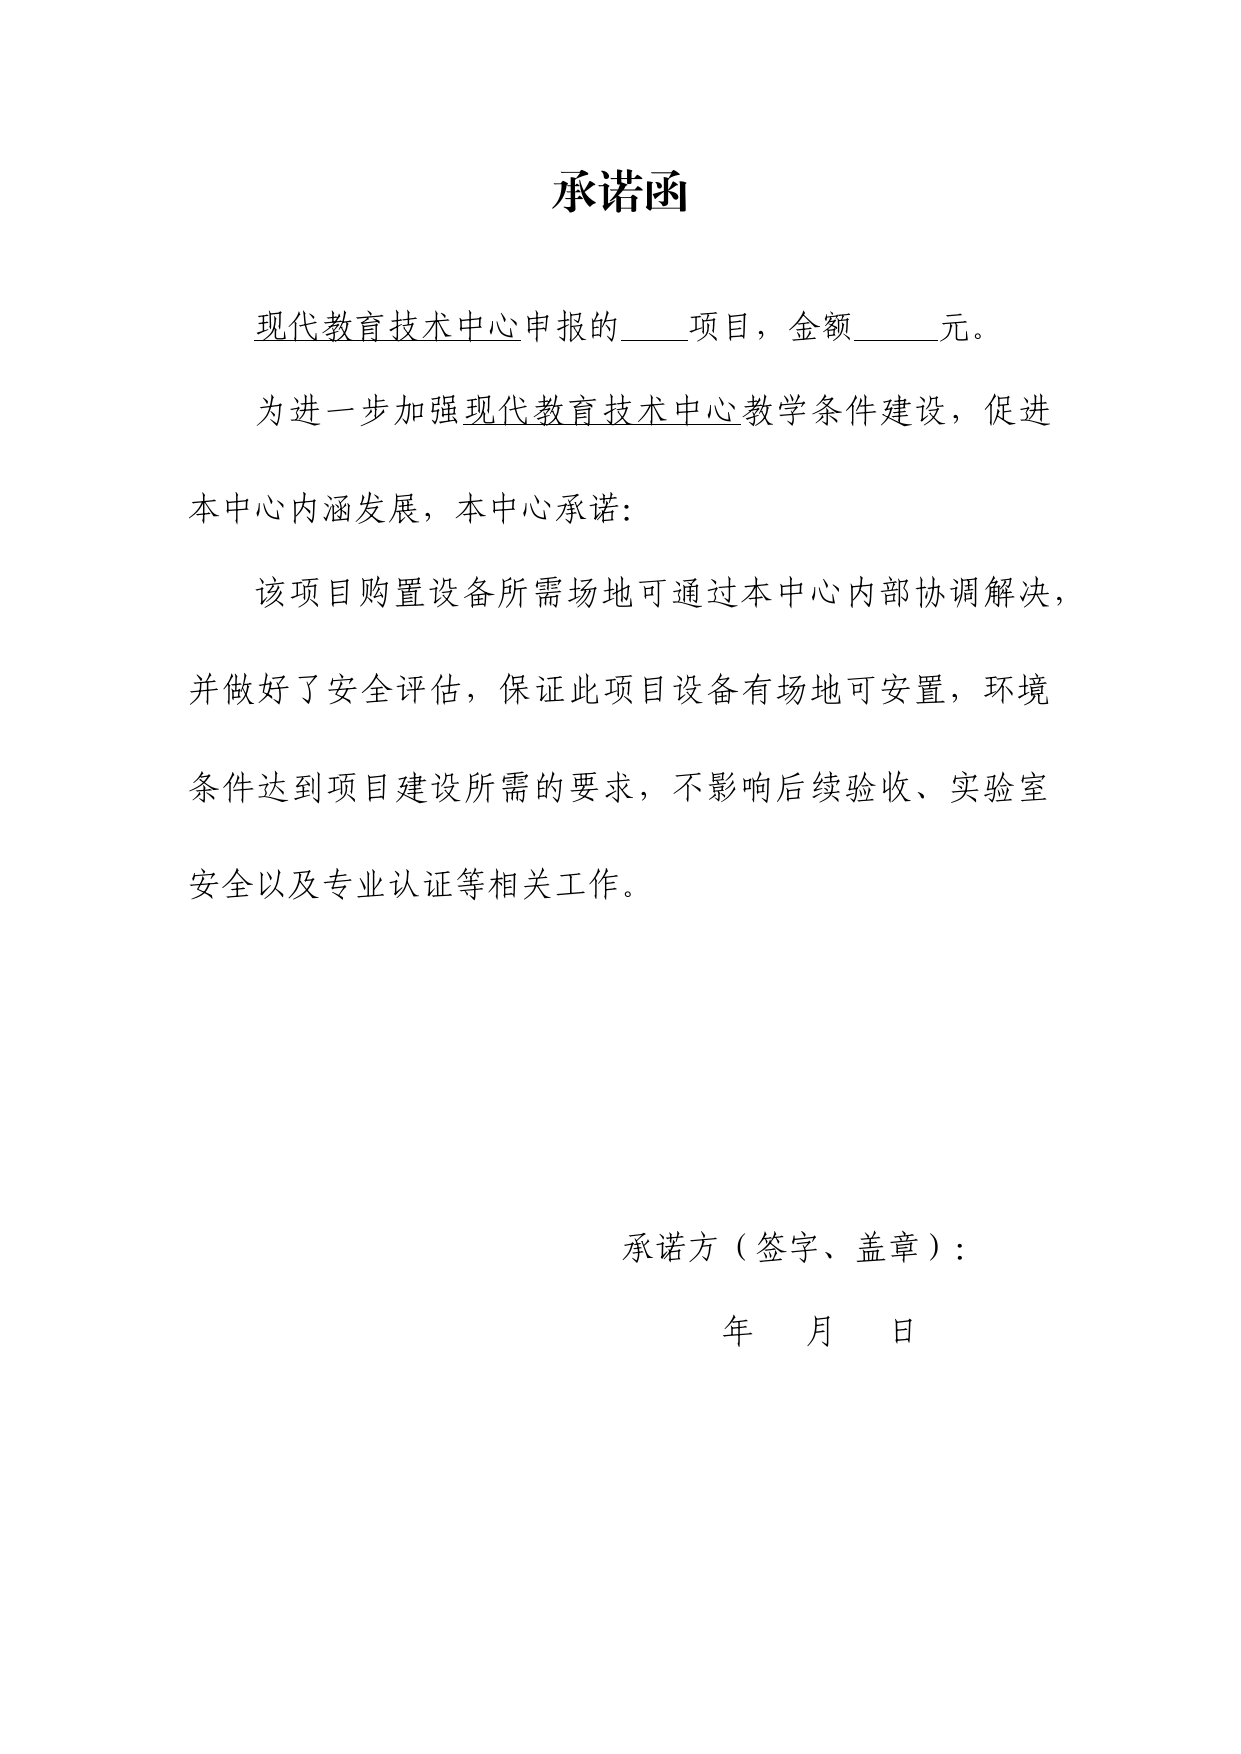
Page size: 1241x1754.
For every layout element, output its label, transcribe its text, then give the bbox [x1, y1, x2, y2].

text 现代教育技术中心申报的 项目，金额 元。 [187, 292, 1053, 357]
text 年 月 日 [187, 1297, 1053, 1362]
text 承诺函 [187, 162, 1053, 227]
text 承诺方（签字、盖章）： [187, 1213, 1053, 1278]
text 该项目购置设备所需场地可通过本中心内部协调解决，并做好了安全评估，保证此项目设备有场地可安置，环境条件达到项目建设所需的要求，不影响后续验收、实验室安全以及专业认证等相关工作。 [187, 557, 1053, 915]
text 为进一步加强现代教育技术中心教学条件建设，促进本中心内涵发展，本中心承诺： [187, 376, 1053, 538]
